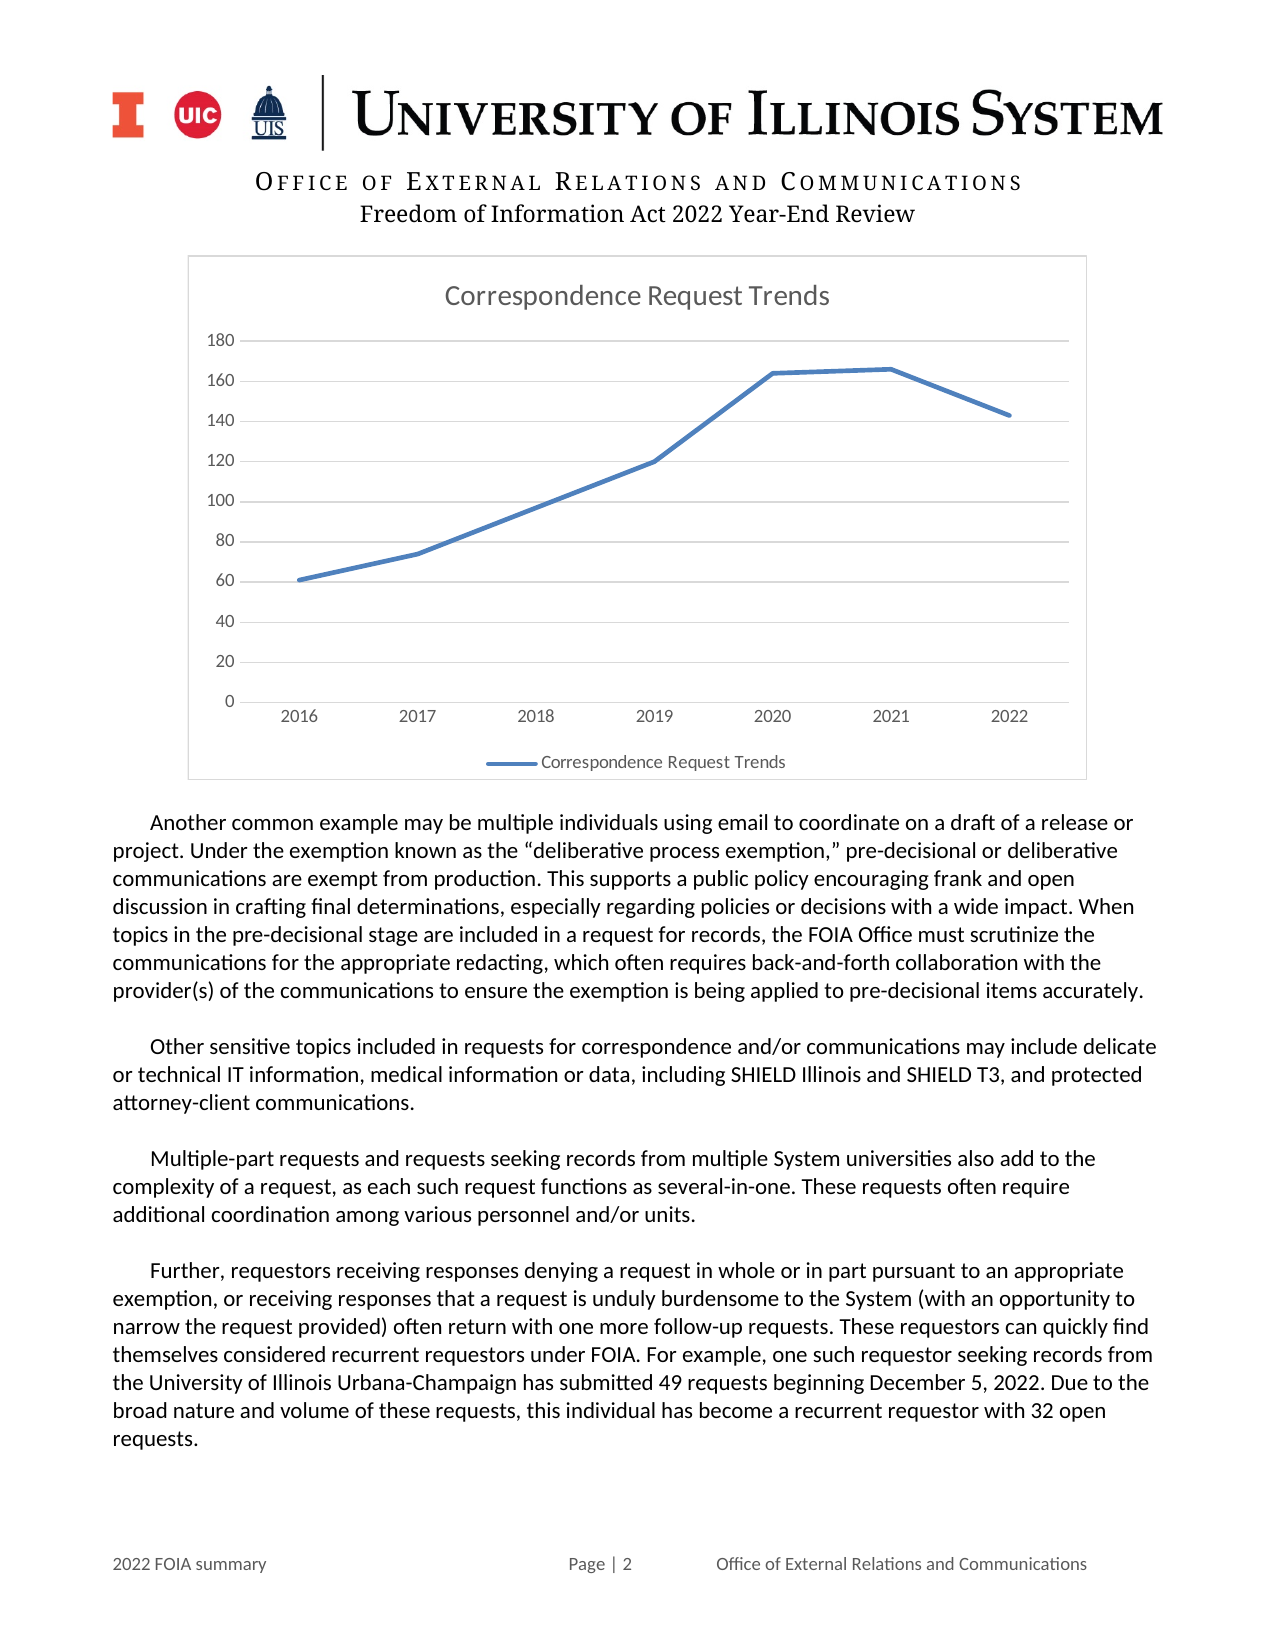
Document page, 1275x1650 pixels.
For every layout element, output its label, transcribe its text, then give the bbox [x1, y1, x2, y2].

text Another common example may be multiple individuals using email to coordinate on a draft of a release or project. Under the exemption known as the “deliberative process exemption,” pre-decisional or deliberative communications are exempt from production. This supports a public policy encouraging frank and open discussion in crafting final determinations, especially regarding policies or decisions with a wide impact. When topics in the pre-decisional stage are included in a request for records, the FOIA Office must scrutinize the communications for the appropriate redacting, which often requires back-and-forth collaboration with the provider(s) of the communications to ensure the exemption is being applied to pre-decisional items accurately. [112, 808, 1162, 1004]
text Other sensitive topics included in requests for correspondence and/or communications may include delicate or technical IT information, medical information or data, including SHIELD Illinois and SHIELD T3, and protected attorney-client communications. [112, 1032, 1162, 1116]
text Further, requestors receiving responses denying a request in whole or in part pursuant to an appropriate exemption, or receiving responses that a request is unduly burdensome to the System (with an opportunity to narrow the request provided) often return with one more follow-up requests. These requestors can quickly find themselves considered recurrent requestors under FOIA. For example, one such requestor seeking records from the University of Illinois Urbana-Champaign has submitted 49 requests beginning December 5, 2022. Due to the broad nature and volume of these requests, this individual has become a recurrent requestor with 32 open requests. [112, 1256, 1162, 1453]
text Multiple-part requests and requests seeking records from multiple System universities also add to the complexity of a request, as each such request functions as several-in-one. These requests often require additional coordination among various personnel and/or units. [112, 1144, 1162, 1228]
picture [112, 75, 1163, 151]
